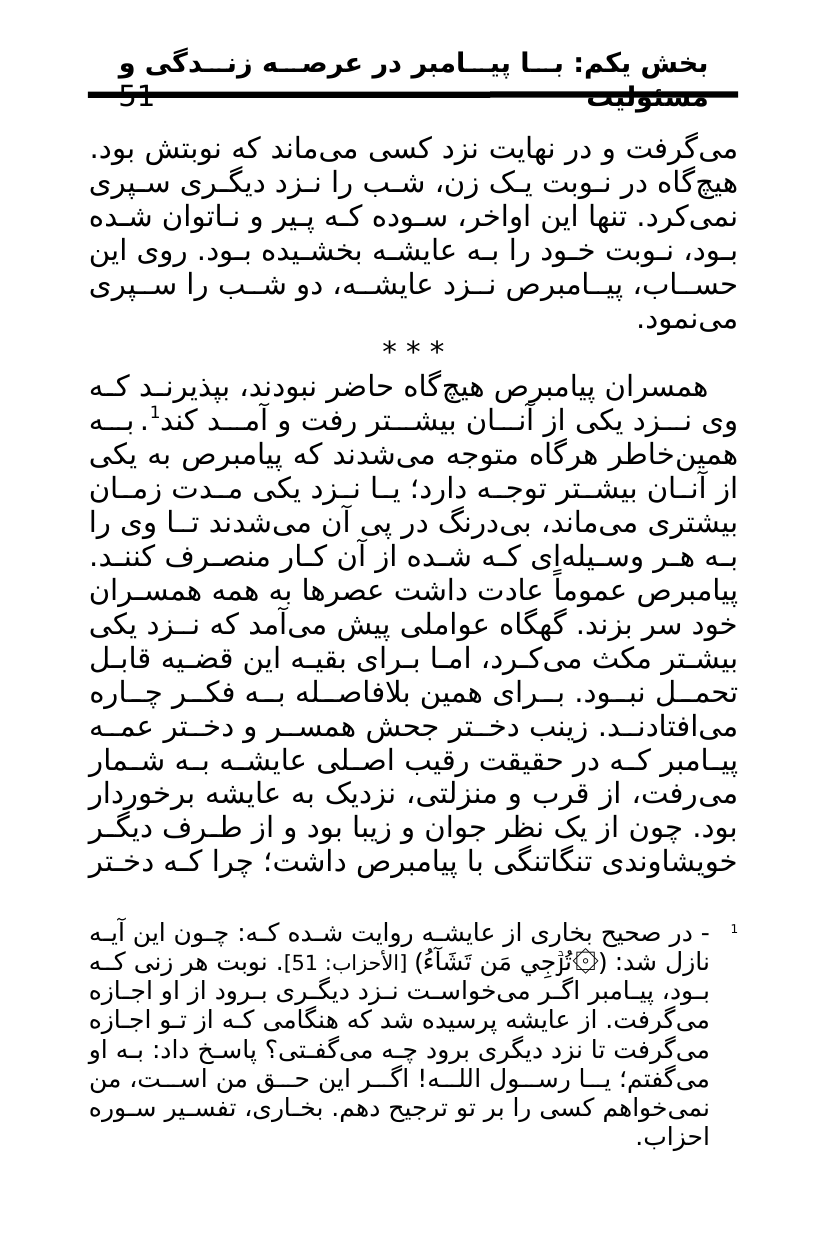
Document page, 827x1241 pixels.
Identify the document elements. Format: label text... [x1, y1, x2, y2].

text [89, 369, 738, 879]
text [89, 132, 738, 335]
text * * * [89, 335, 738, 369]
